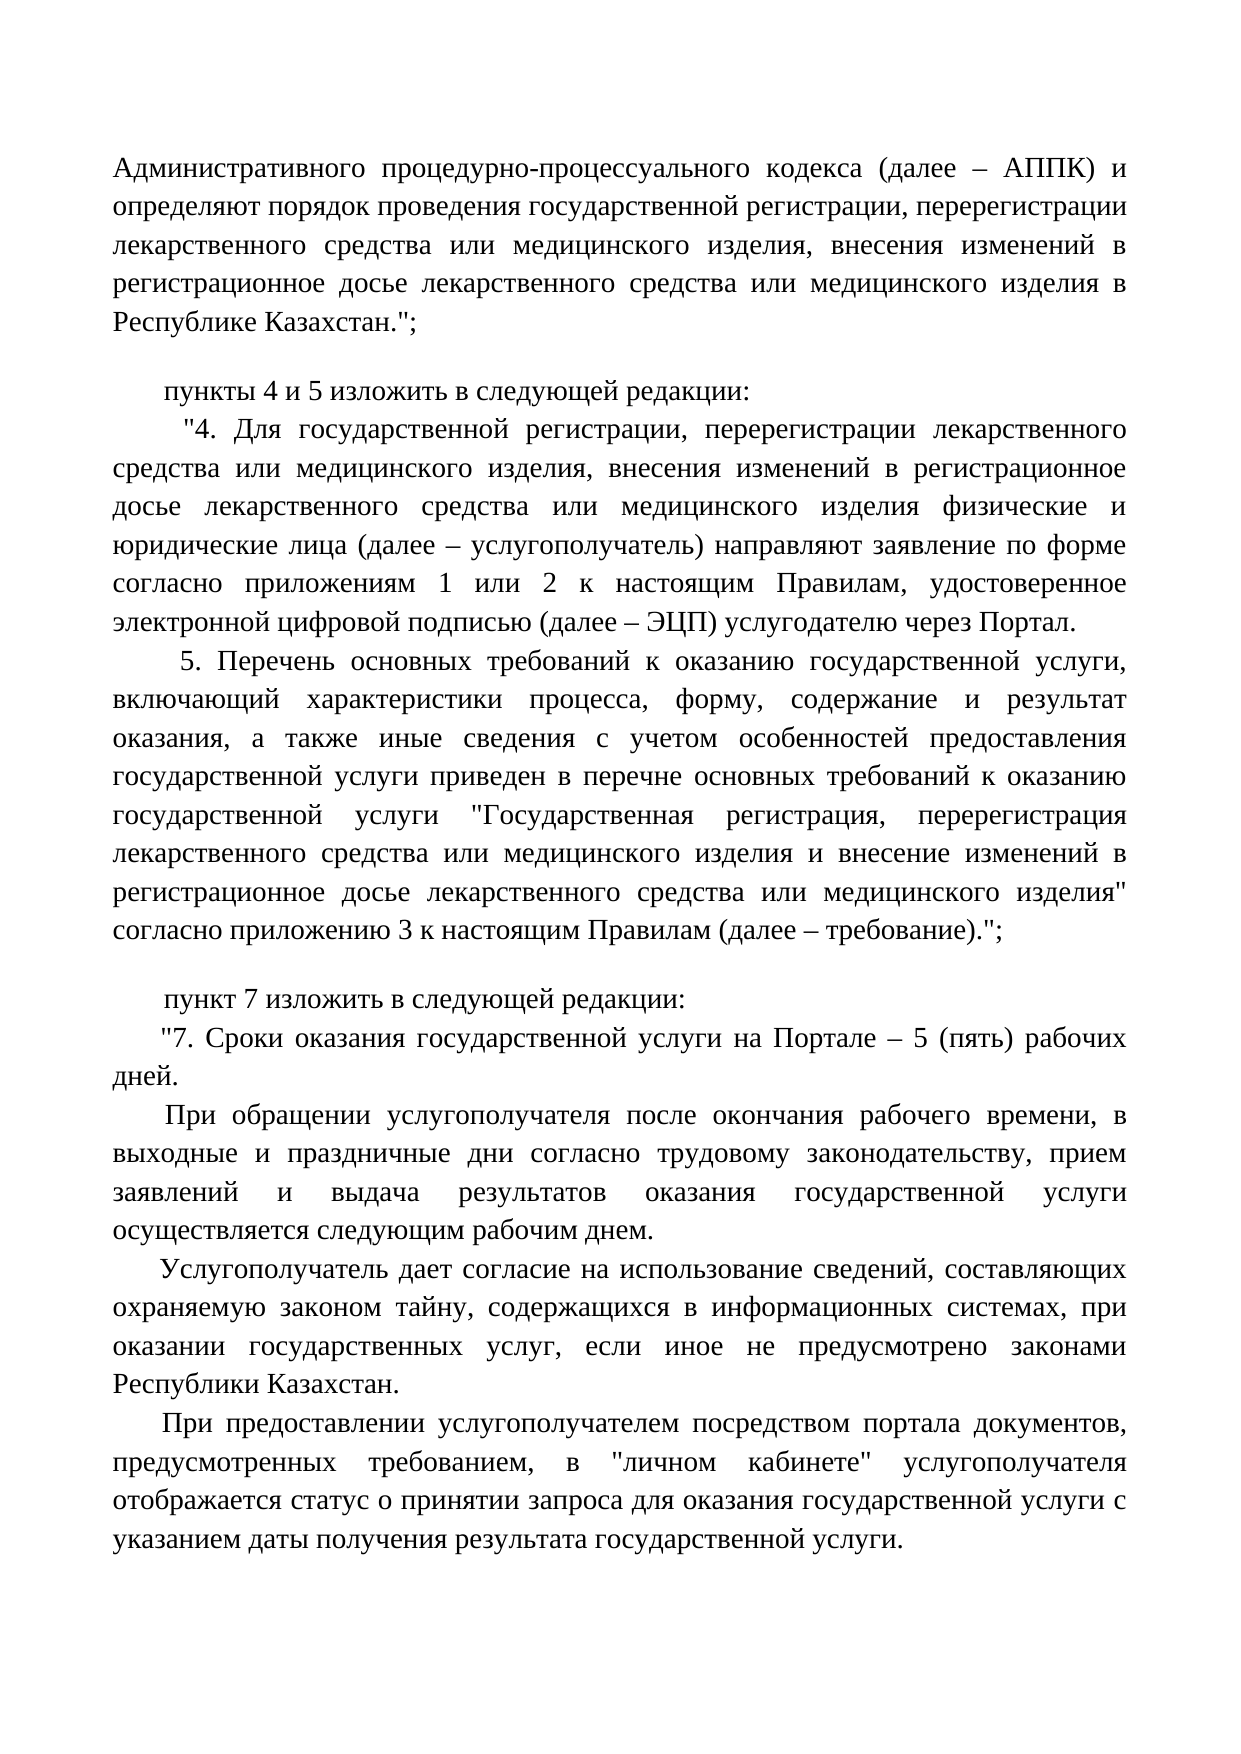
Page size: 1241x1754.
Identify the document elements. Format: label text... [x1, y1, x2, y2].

text При предоставлении услугополучателем посредством портала документов, предусмотренных требованием, в "личном кабинете" услугополучателя отображается статус о принятии запроса для оказания государственной услуги с указанием даты получения результата государственной услуги. [112, 1405, 1128, 1554]
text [112, 150, 1128, 338]
text "4. Для государственной регистрации, перерегистрации лекарственного средства или медицинского изделия, внесения изменений в регистрационное досье лекарственного средства или медицинского изделия физические и юридические лица (далее – услугополучатель) направляют заявление по форме согласно приложениям 1 или 2 к настоящим Правилам, удостоверенное электронной цифровой подписью (далее – ЭЦП) услугодателю через Портал. [112, 411, 1128, 638]
text 5. Перечень основных требований к оказанию государственной услуги, включающий характеристики процесса, форму, содержание и результат оказания, а также иные сведения с учетом особенностей предоставления государственной услуги приведен в перечне основных требований к оказанию государственной услуги "Государственная регистрация, перерегистрация лекарственного средства или медицинского изделия и внесение изменений в регистрационное досье лекарственного средства или медицинского изделия" согласно приложению 3 к настоящим Правилам (далее – требование)."; [112, 643, 1128, 946]
text пункты 4 и 5 изложить в следующей редакции: [112, 373, 1128, 406]
text При обращении услугополучателя после окончания рабочего времени, в выходные и праздничные дни согласно трудовому законодательству, прием заявлений и выдача результатов оказания государственной услуги осуществляется следующим рабочим днем. [112, 1097, 1128, 1246]
text "7. Сроки оказания государственной услуги на Портале – 5 (пять) рабочих дней. [112, 1020, 1128, 1092]
text Услугополучатель дает согласие на использование сведений, составляющих охраняемую законом тайну, содержащихся в информационных системах, при оказании государственных услуг, если иное не предусмотрено законами Республики Казахстан. [112, 1251, 1128, 1400]
text пункт 7 изложить в следующей редакции: [112, 981, 1128, 1015]
